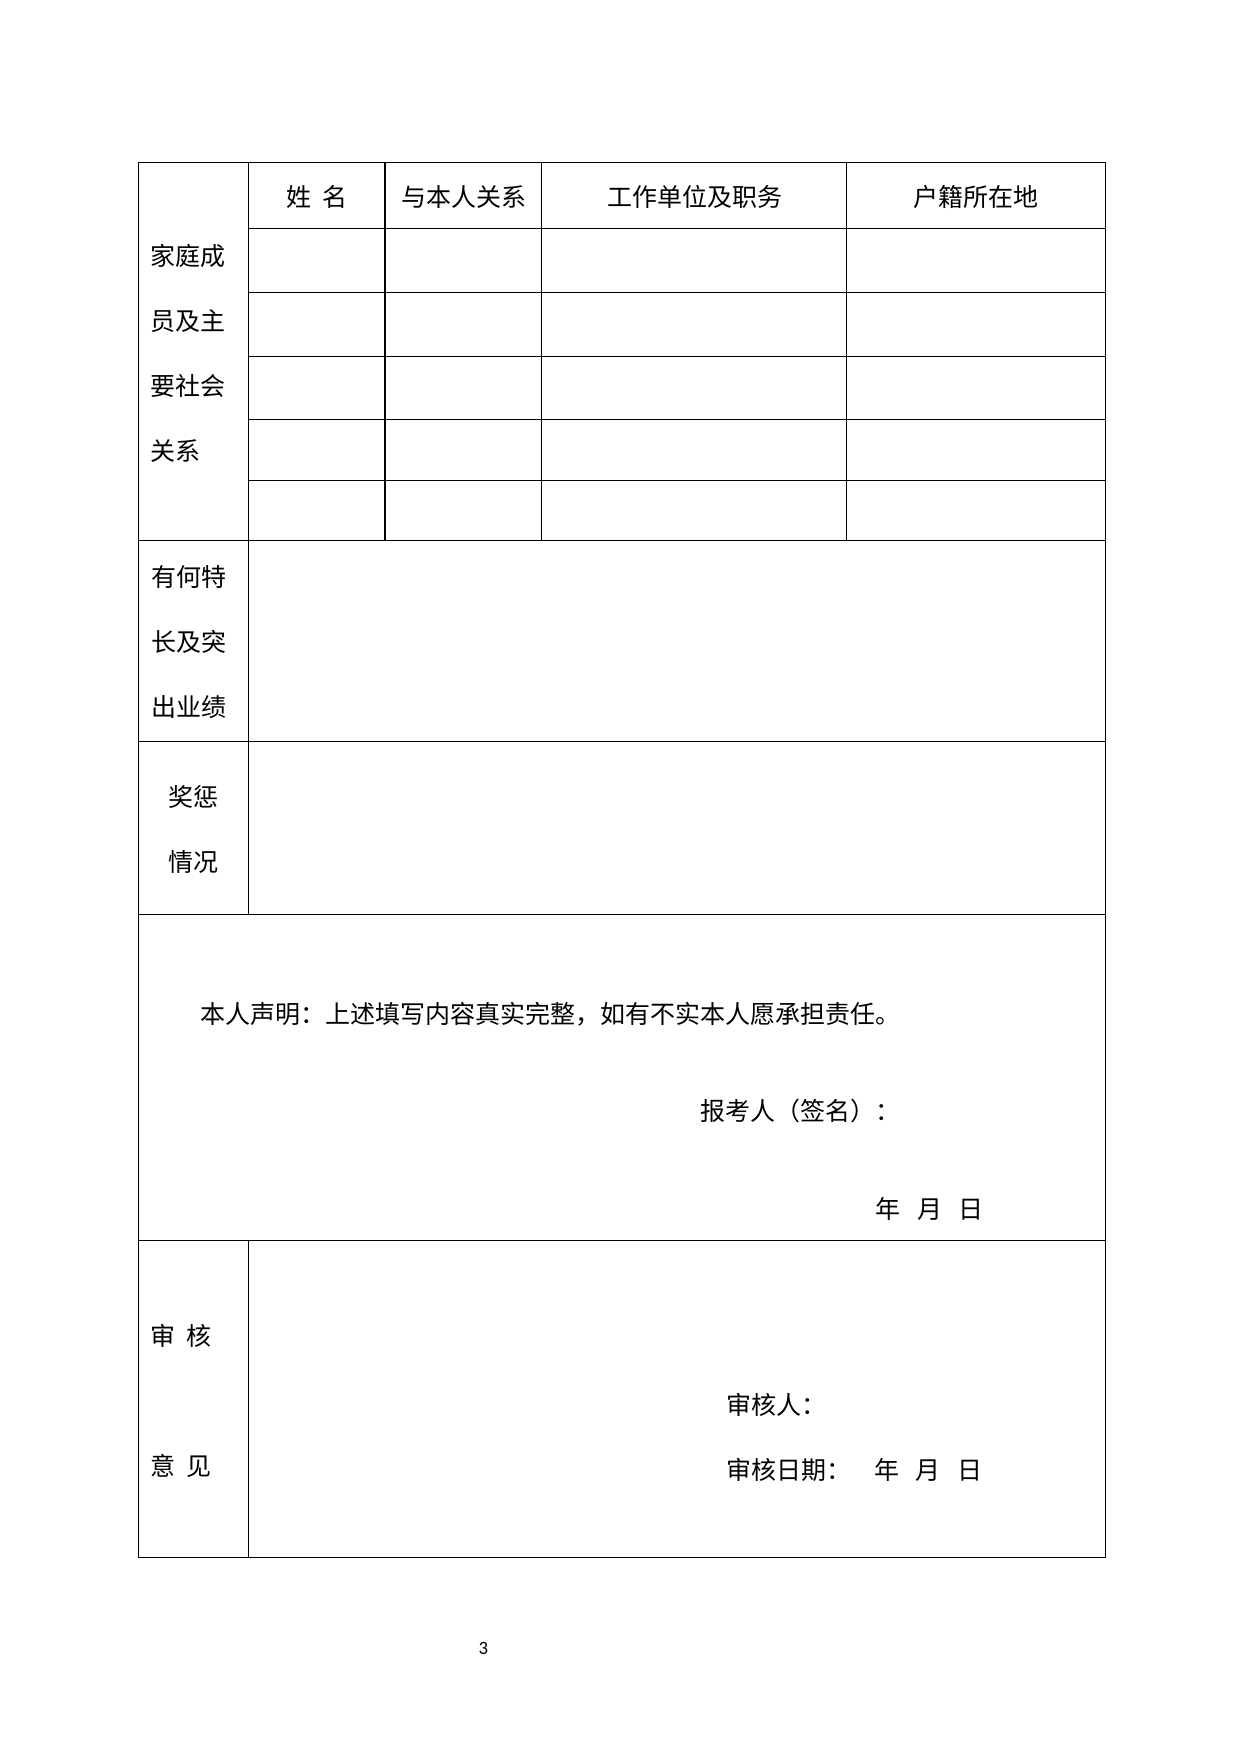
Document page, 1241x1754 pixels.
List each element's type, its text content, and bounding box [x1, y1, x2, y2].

table_cell [386, 357, 541, 419]
table_cell [249, 229, 384, 292]
table_cell 奖惩 情况 [139, 742, 248, 914]
table_cell 审核人： 审核日期： 年 月 日 [249, 1241, 1105, 1557]
table_cell [847, 293, 1105, 356]
table_cell [249, 541, 1105, 741]
table_cell [386, 293, 541, 356]
table_cell [386, 229, 541, 292]
table_cell 有何特 长及突出业绩 [139, 541, 248, 741]
table_cell [542, 357, 846, 419]
table_cell [249, 293, 384, 356]
table_cell [386, 481, 541, 540]
table_cell [847, 229, 1105, 292]
table_cell [249, 742, 1105, 914]
table_cell 审 核 意 见 [139, 1241, 248, 1557]
table_cell [249, 357, 384, 419]
table_cell [542, 293, 846, 356]
table_header 家庭成 员及主要社会 关系 [139, 163, 248, 540]
table_cell [542, 481, 846, 540]
table_header 与本人关系 [386, 163, 541, 228]
table_cell 本人声明：上述填写内容真实完整，如有不实本人愿承担责任。 报考人（签名）： 年 月 日 [139, 915, 1105, 1240]
table_cell [847, 420, 1105, 479]
table_cell [542, 229, 846, 292]
table_header 户籍所在地 [847, 163, 1105, 228]
table_cell [386, 420, 541, 479]
table_cell [847, 357, 1105, 419]
table_cell [542, 420, 846, 479]
table_header 工作单位及职务 [542, 163, 846, 228]
table_cell [249, 420, 384, 479]
table_cell [249, 481, 384, 540]
table_header 姓 名 [249, 163, 384, 228]
table_cell [847, 481, 1105, 540]
